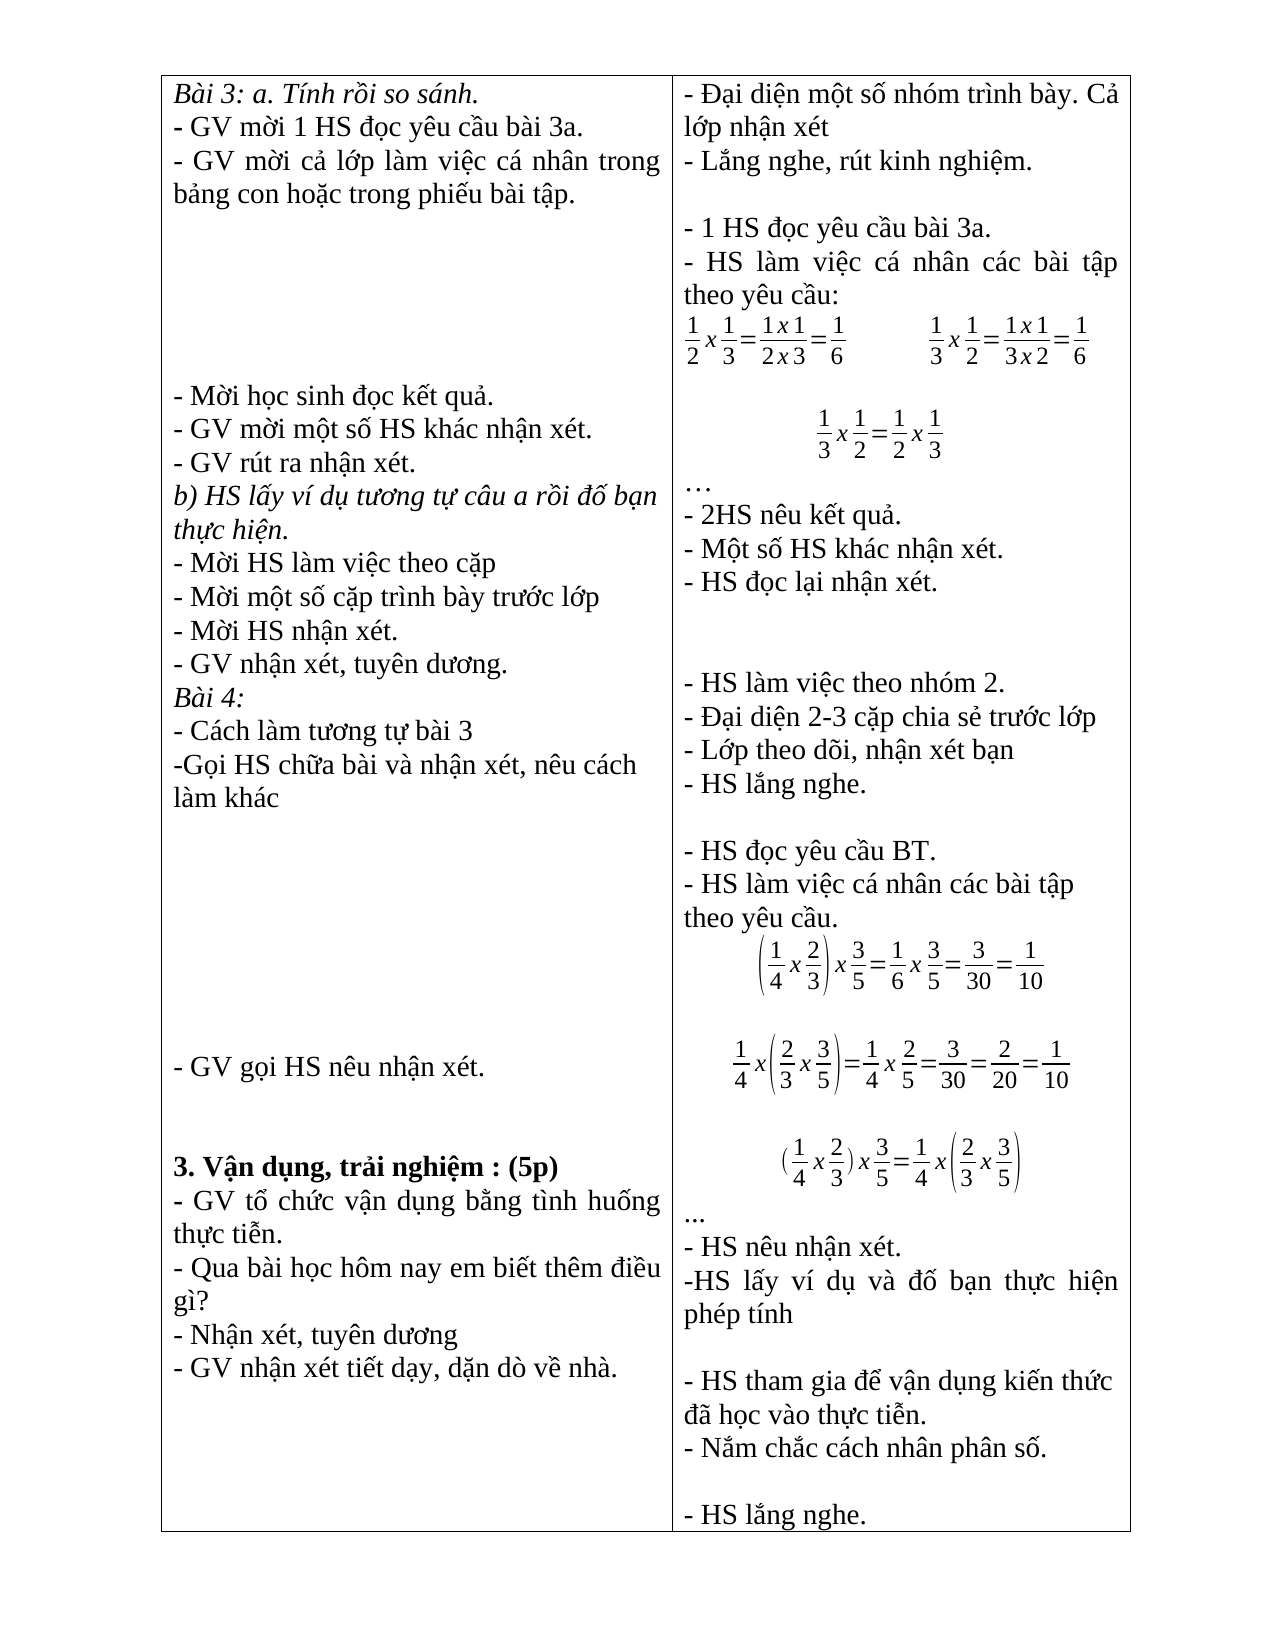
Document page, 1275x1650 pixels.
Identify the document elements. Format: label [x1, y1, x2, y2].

table_cell [673, 76, 1130, 1531]
table_cell [162, 76, 672, 1531]
